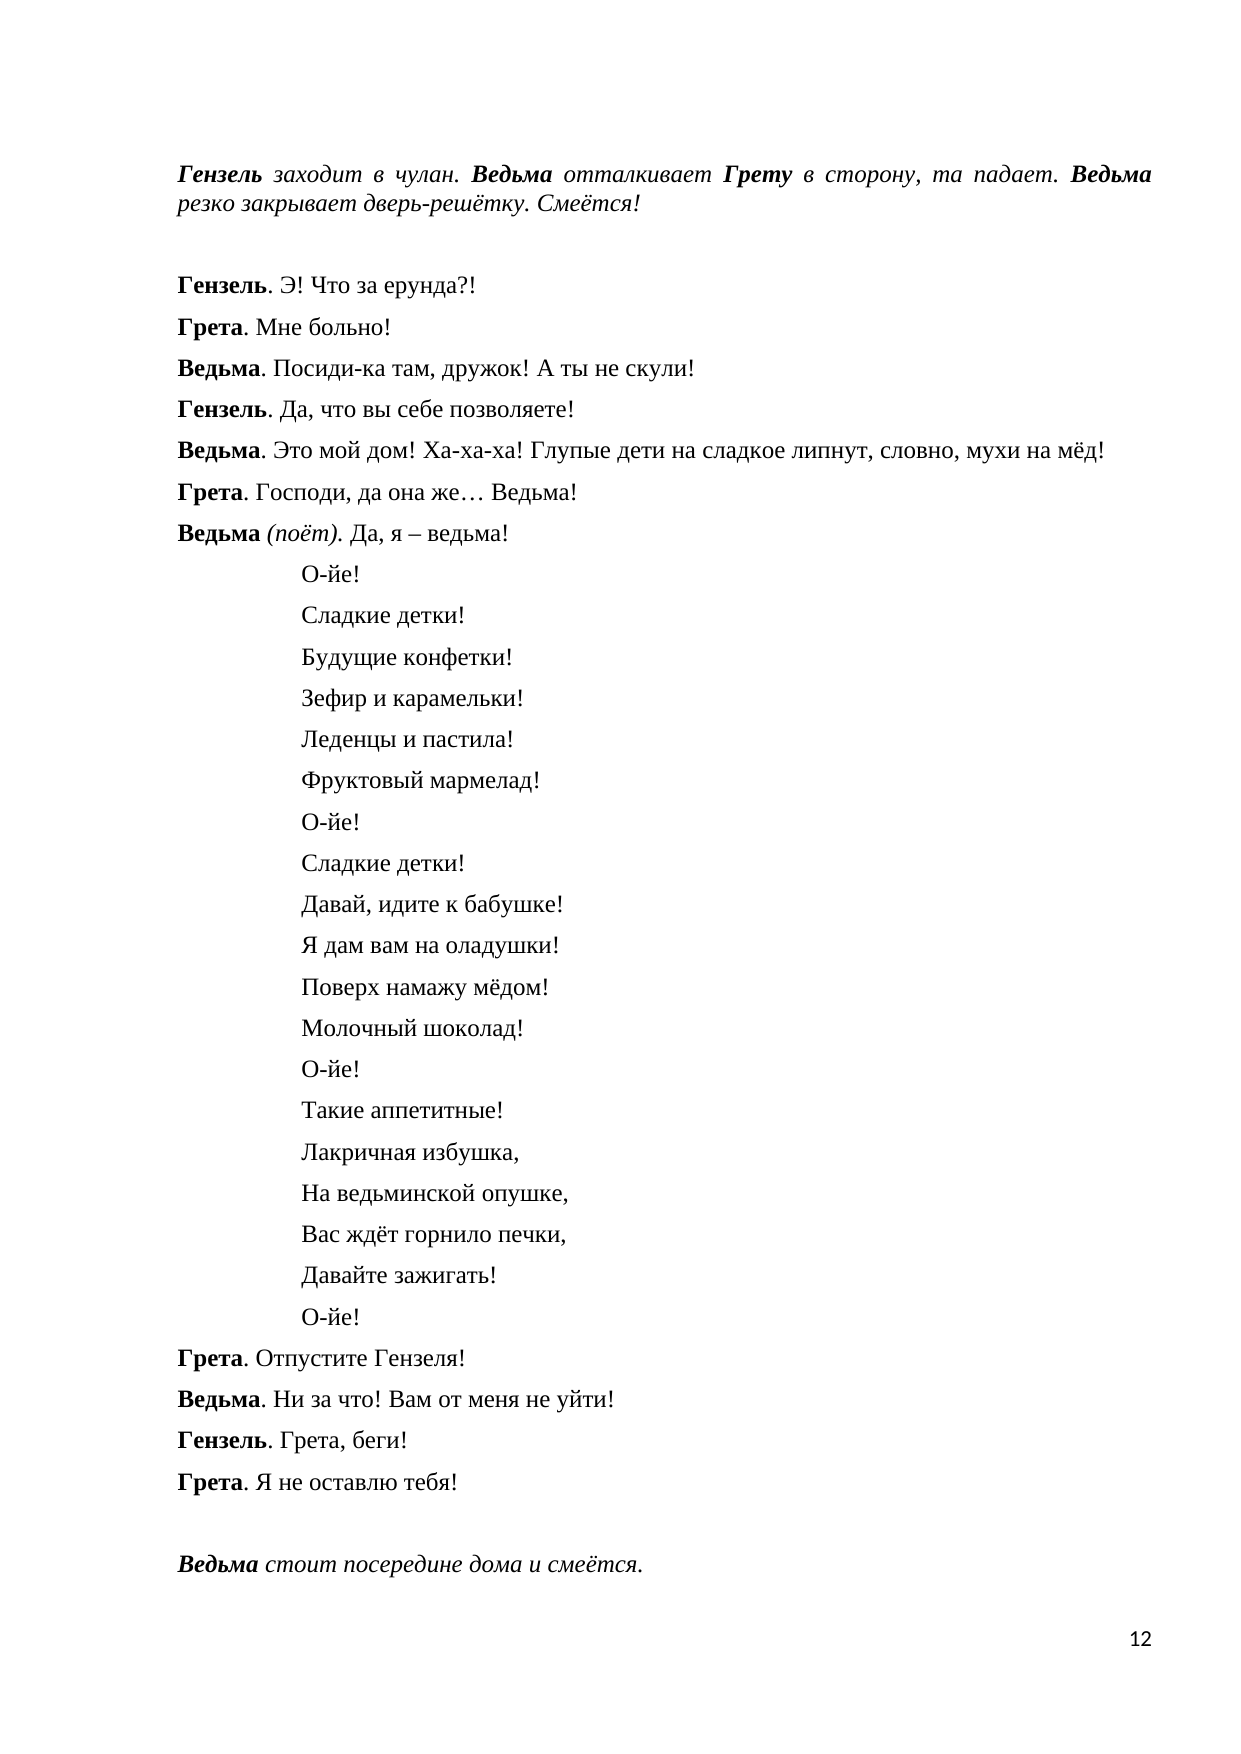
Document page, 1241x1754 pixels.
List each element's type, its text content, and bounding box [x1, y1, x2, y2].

text О-йе! [301, 1302, 1152, 1331]
text Сладкие детки! [301, 601, 1152, 629]
text Будущие конфетки! [301, 642, 1152, 671]
text Леденцы и пастила! [301, 724, 1152, 753]
text Молочный шоколад! [301, 1013, 1152, 1042]
text Грета. Я не оставлю тебя! [177, 1467, 1152, 1496]
text Поверх намажу мёдом! [301, 972, 1152, 1001]
text Зефир и карамельки! [301, 683, 1152, 712]
text Гензель заходит в чулан. Ведьма отталкивает Грету в сторону, та падает. Ведьма резко закрывает дверь-решётку. Смеётся! [177, 159, 1152, 217]
text О-йе! [301, 1054, 1152, 1083]
text Гензель. Грета, беги! [177, 1426, 1152, 1454]
text Лакричная избушка, [301, 1137, 1152, 1166]
text Ведьма (поёт). Да, я – ведьма! [177, 518, 1152, 547]
text Ведьма. Это мой дом! Ха-ха-ха! Глупые дети на сладкое липнут, словно, мухи на мёд! [177, 436, 1152, 464]
text Вас ждёт горнило печки, [301, 1219, 1152, 1248]
text Ведьма. Ни за что! Вам от меня не уйти! [177, 1384, 1152, 1413]
text Ведьма. Посиди-ка там, дружок! А ты не скули! [177, 353, 1152, 382]
text Гензель. Э! Что за ерунда?! [177, 271, 1152, 299]
text Давай, идите к бабушке! [301, 889, 1152, 918]
text На ведьминской опушке, [301, 1178, 1152, 1207]
text Грета. Мне больно! [177, 312, 1152, 341]
text Гензель. Да, что вы себе позволяете! [177, 394, 1152, 423]
text Грета. Господи, да она же… Ведьма! [177, 477, 1152, 506]
text Давайте зажигать! [301, 1261, 1152, 1289]
text Сладкие детки! [301, 848, 1152, 877]
text Я дам вам на оладушки! [301, 931, 1152, 959]
text Грета. Отпустите Гензеля! [177, 1343, 1152, 1372]
text О-йе! [301, 807, 1152, 836]
text Такие аппетитные! [301, 1096, 1152, 1124]
text О-йе! [301, 559, 1152, 588]
text Фруктовый мармелад! [301, 766, 1152, 794]
text Ведьма стоит посередине дома и смеётся. [177, 1549, 1152, 1578]
